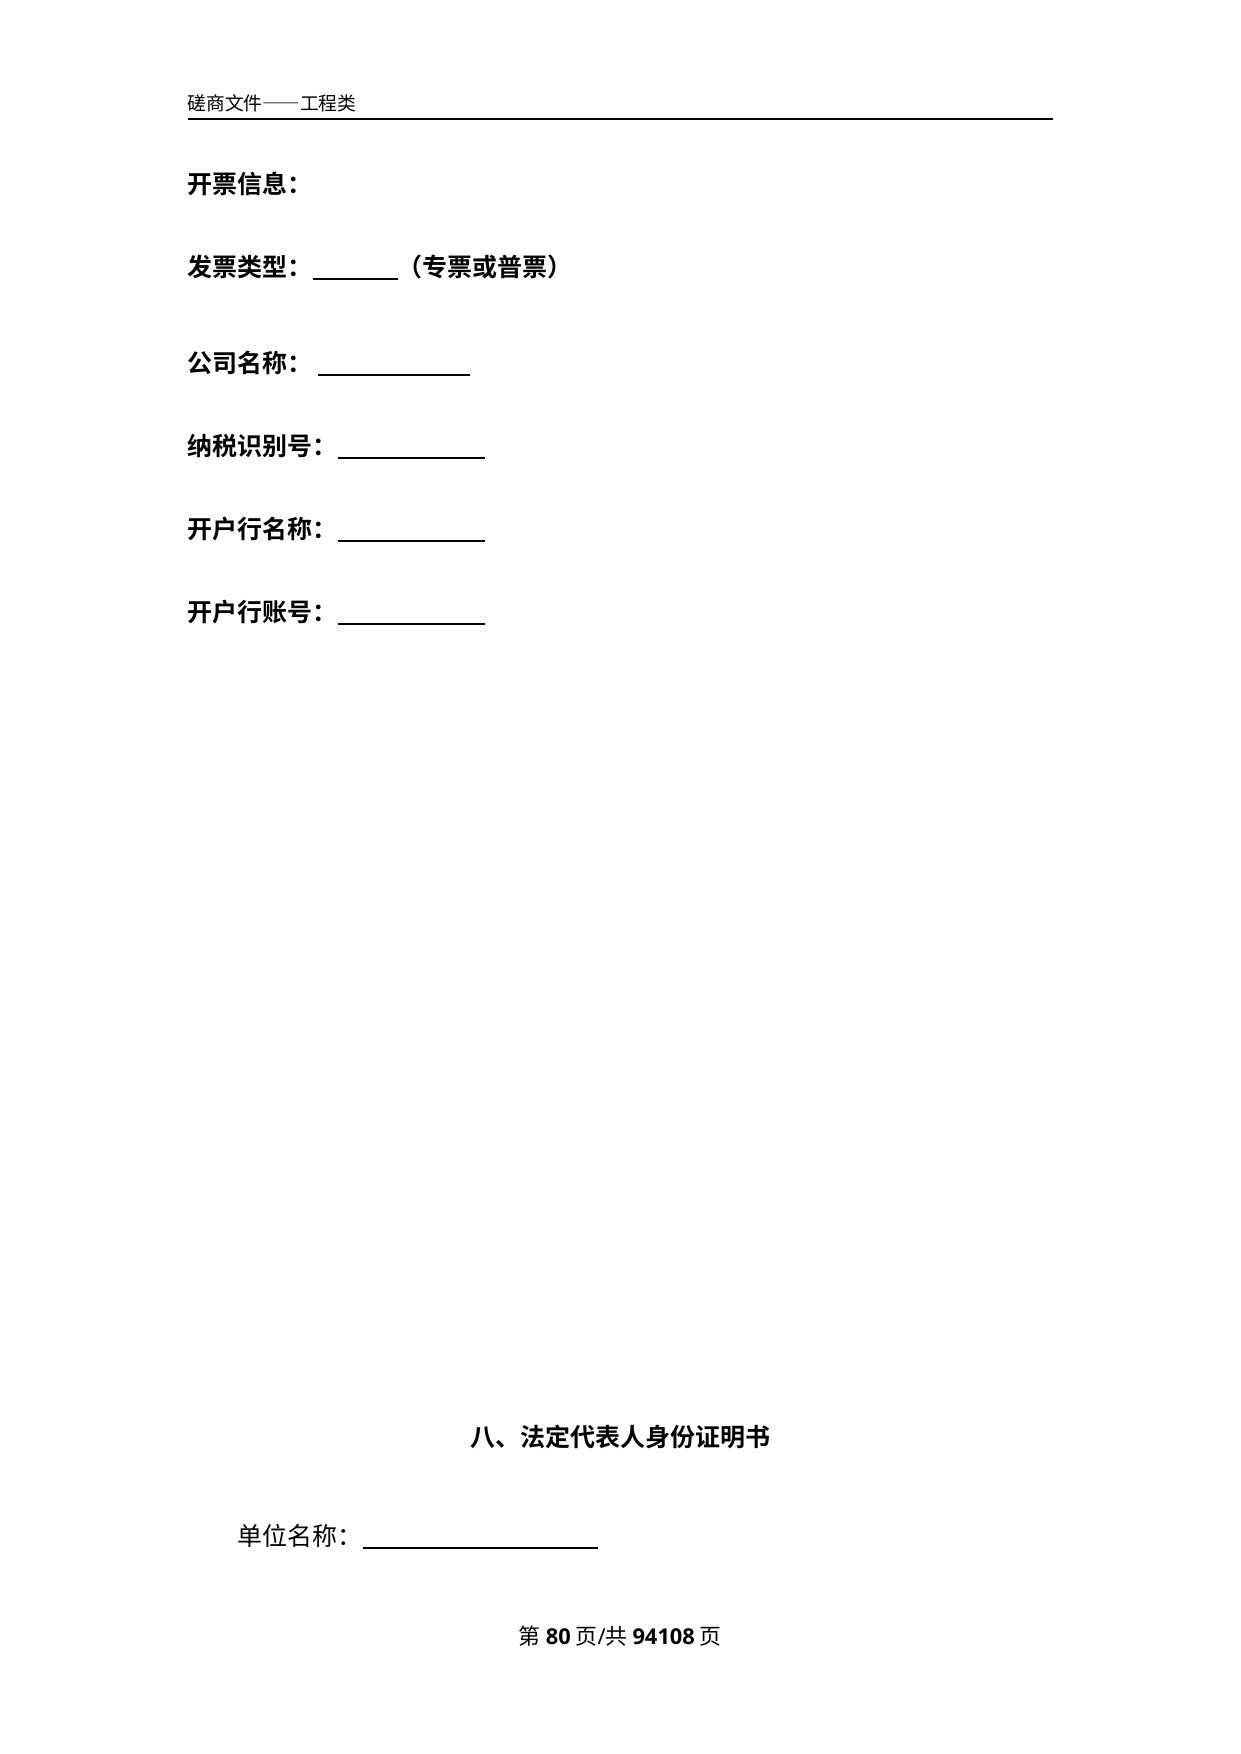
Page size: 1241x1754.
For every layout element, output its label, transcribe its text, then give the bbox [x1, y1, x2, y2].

text 纳税识别号： [187, 412, 1053, 477]
text 开户行账号： [187, 578, 1053, 643]
text 开户行名称： [187, 495, 1053, 560]
text 公司名称： [187, 329, 1053, 394]
text 单位名称： [187, 1516, 1053, 1553]
list 开票信息： [187, 150, 1053, 215]
text 八、法定代表人身份证明书 [187, 1403, 1053, 1468]
text 发票类型： （专票或普票） [187, 233, 1053, 298]
